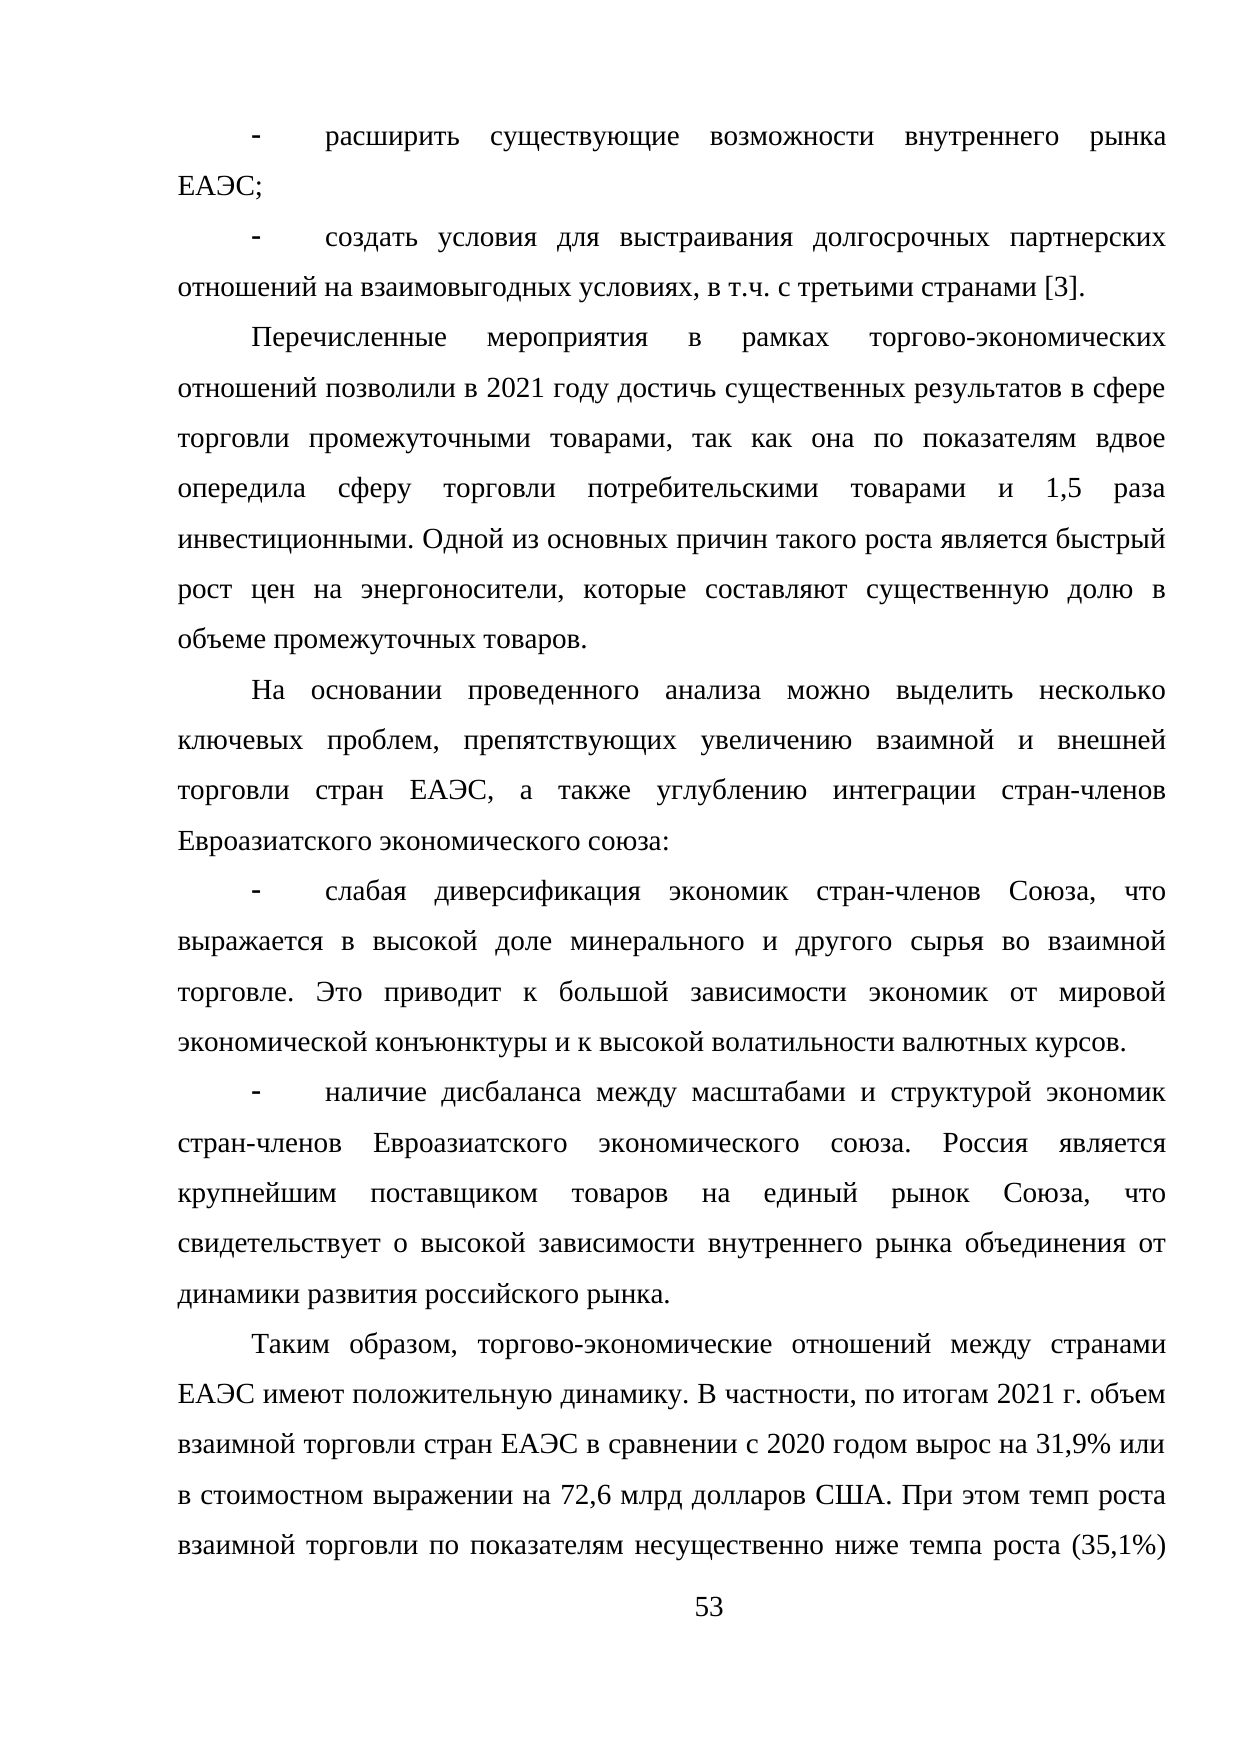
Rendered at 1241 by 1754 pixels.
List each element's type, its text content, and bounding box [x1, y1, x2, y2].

list наличие дисбаланса между масштабами и структурой экономик стран-членов Евроазиатского экономического союза. Россия является крупнейшим поставщиком товаров на единый рынок Союза, что свидетельствует о высокой зависимости внутреннего рынка объединения от динамики развития российского рынка. [177, 1074, 1167, 1309]
list расширить существующие возможности внутреннего рынка ЕАЭС; [177, 118, 1167, 202]
text Перечисленные мероприятия в рамках торгово-экономических отношений позволили в 2021 году достичь существенных результатов в сфере торговли промежуточными товарами, так как она по показателям вдвое опередила сферу торговли потребительскими товарами и 1,5 раза инвестиционными. Одной из основных причин такого роста является быстрый рост цен на энергоносители, которые составляют существенную долю в объеме промежуточных товаров. [177, 319, 1167, 655]
list слабая диверсификация экономик стран-членов Союза, что выражается в высокой доле минерального и другого сырья во взаимной торговле. Это приводит к большой зависимости экономик от мировой экономической конъюнктуры и к высокой волатильности валютных курсов. [177, 873, 1167, 1058]
text На основании проведенного анализа можно выделить несколько ключевых проблем, препятствующих увеличению взаимной и внешней торговли стран ЕАЭС, а также углублению интеграции стран-членов Евроазиатского экономического союза: [177, 672, 1167, 856]
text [177, 1326, 1167, 1561]
list создать условия для выстраивания долгосрочных партнерских отношений на взаимовыгодных условиях, в т.ч. с третьими странами [3]. [177, 219, 1167, 303]
